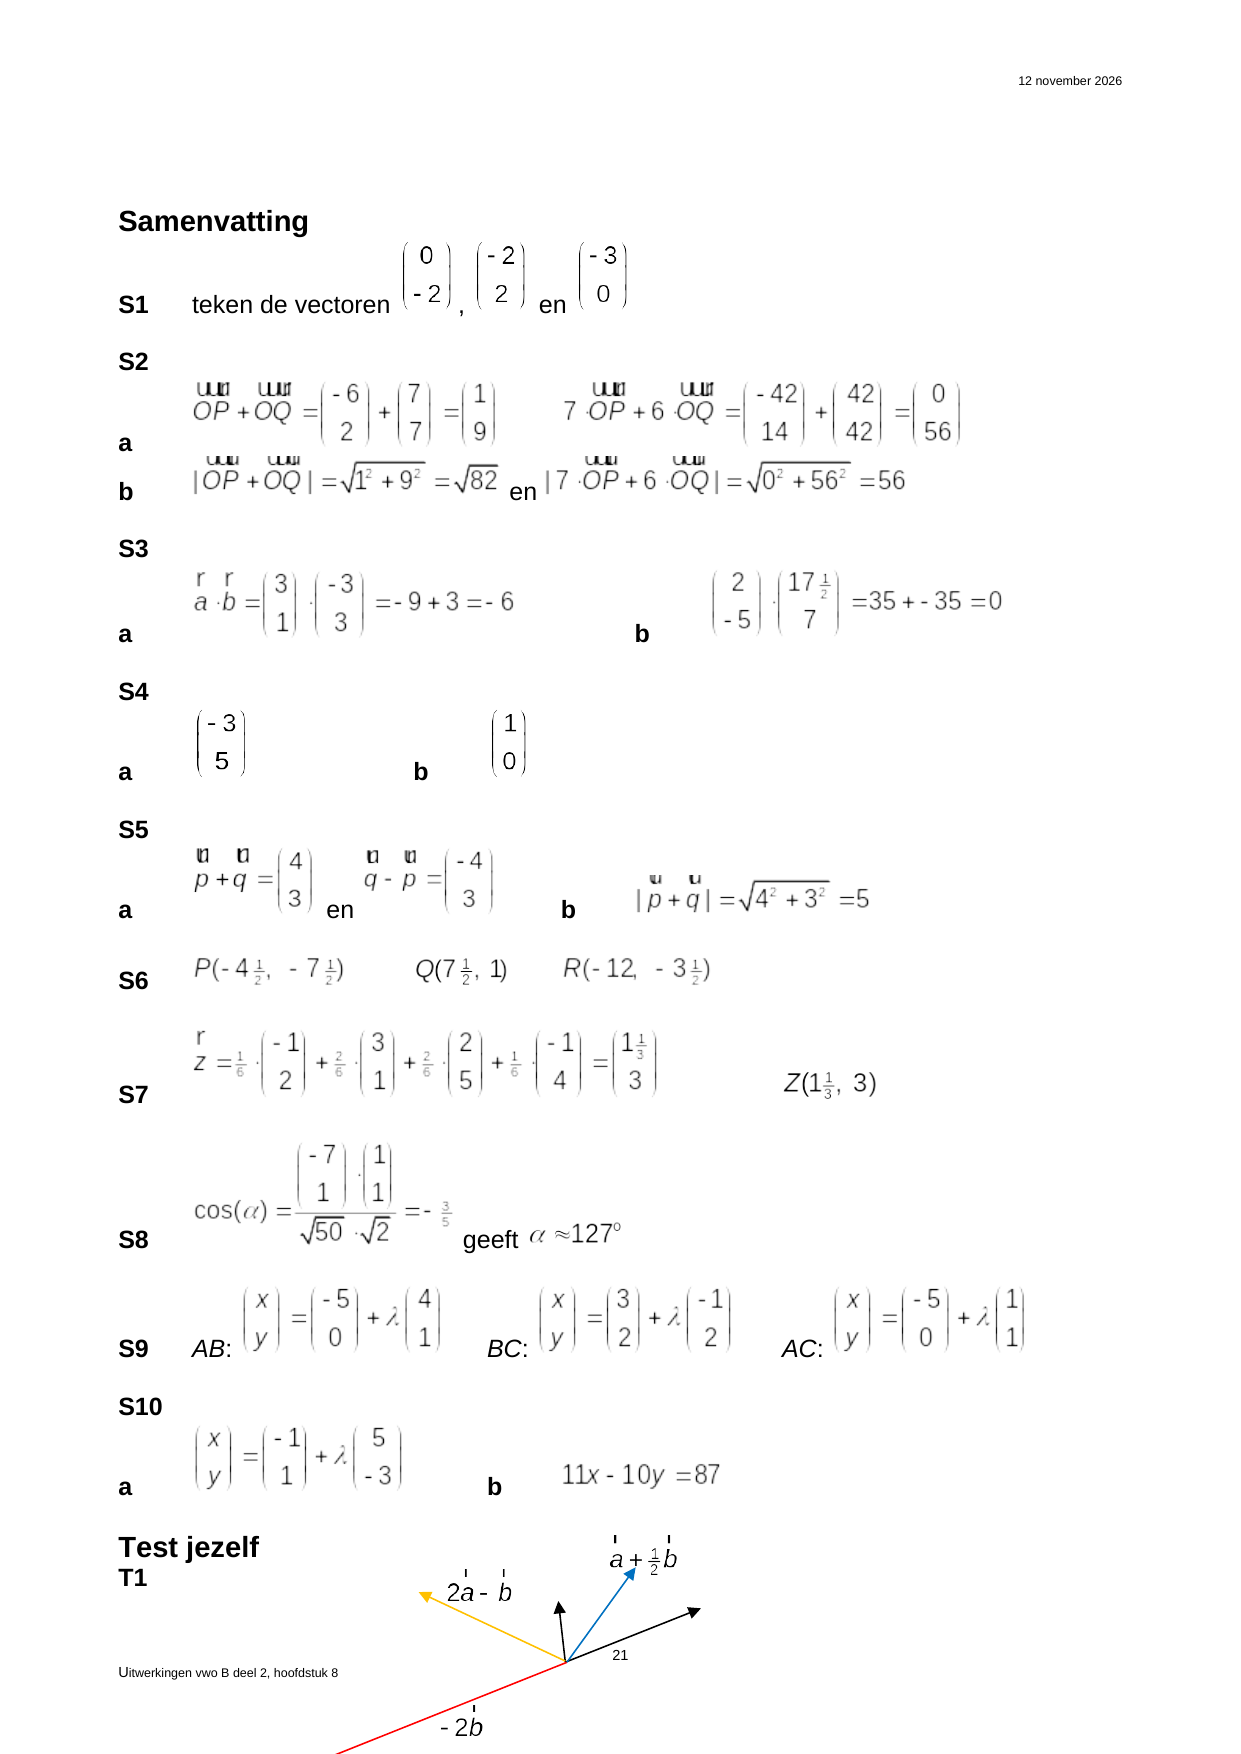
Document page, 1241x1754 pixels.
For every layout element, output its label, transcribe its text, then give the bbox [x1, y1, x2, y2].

text a b [118, 1420, 1122, 1501]
text Samenvatting [118, 204, 1122, 238]
text T1 [620, 1563, 1122, 1592]
text b en [118, 457, 1122, 506]
text S9 AB: BC: AC: [118, 1282, 1122, 1363]
text S4 [118, 676, 1122, 705]
text a b [118, 705, 1122, 786]
text T1 [118, 1563, 635, 1592]
text S6 [118, 953, 1122, 995]
text S5 [118, 815, 1122, 843]
text S3 [118, 534, 1122, 563]
text a b [118, 563, 1122, 648]
text Test jezelf [118, 1530, 1122, 1563]
text a en b [118, 843, 1122, 924]
text S8 geeft [118, 1137, 1122, 1253]
text a [118, 376, 1122, 457]
text S1 teken de vectoren , en [118, 238, 1122, 319]
text S2 [118, 347, 1122, 376]
text S10 [118, 1392, 1122, 1420]
text S7 [118, 1024, 1122, 1108]
